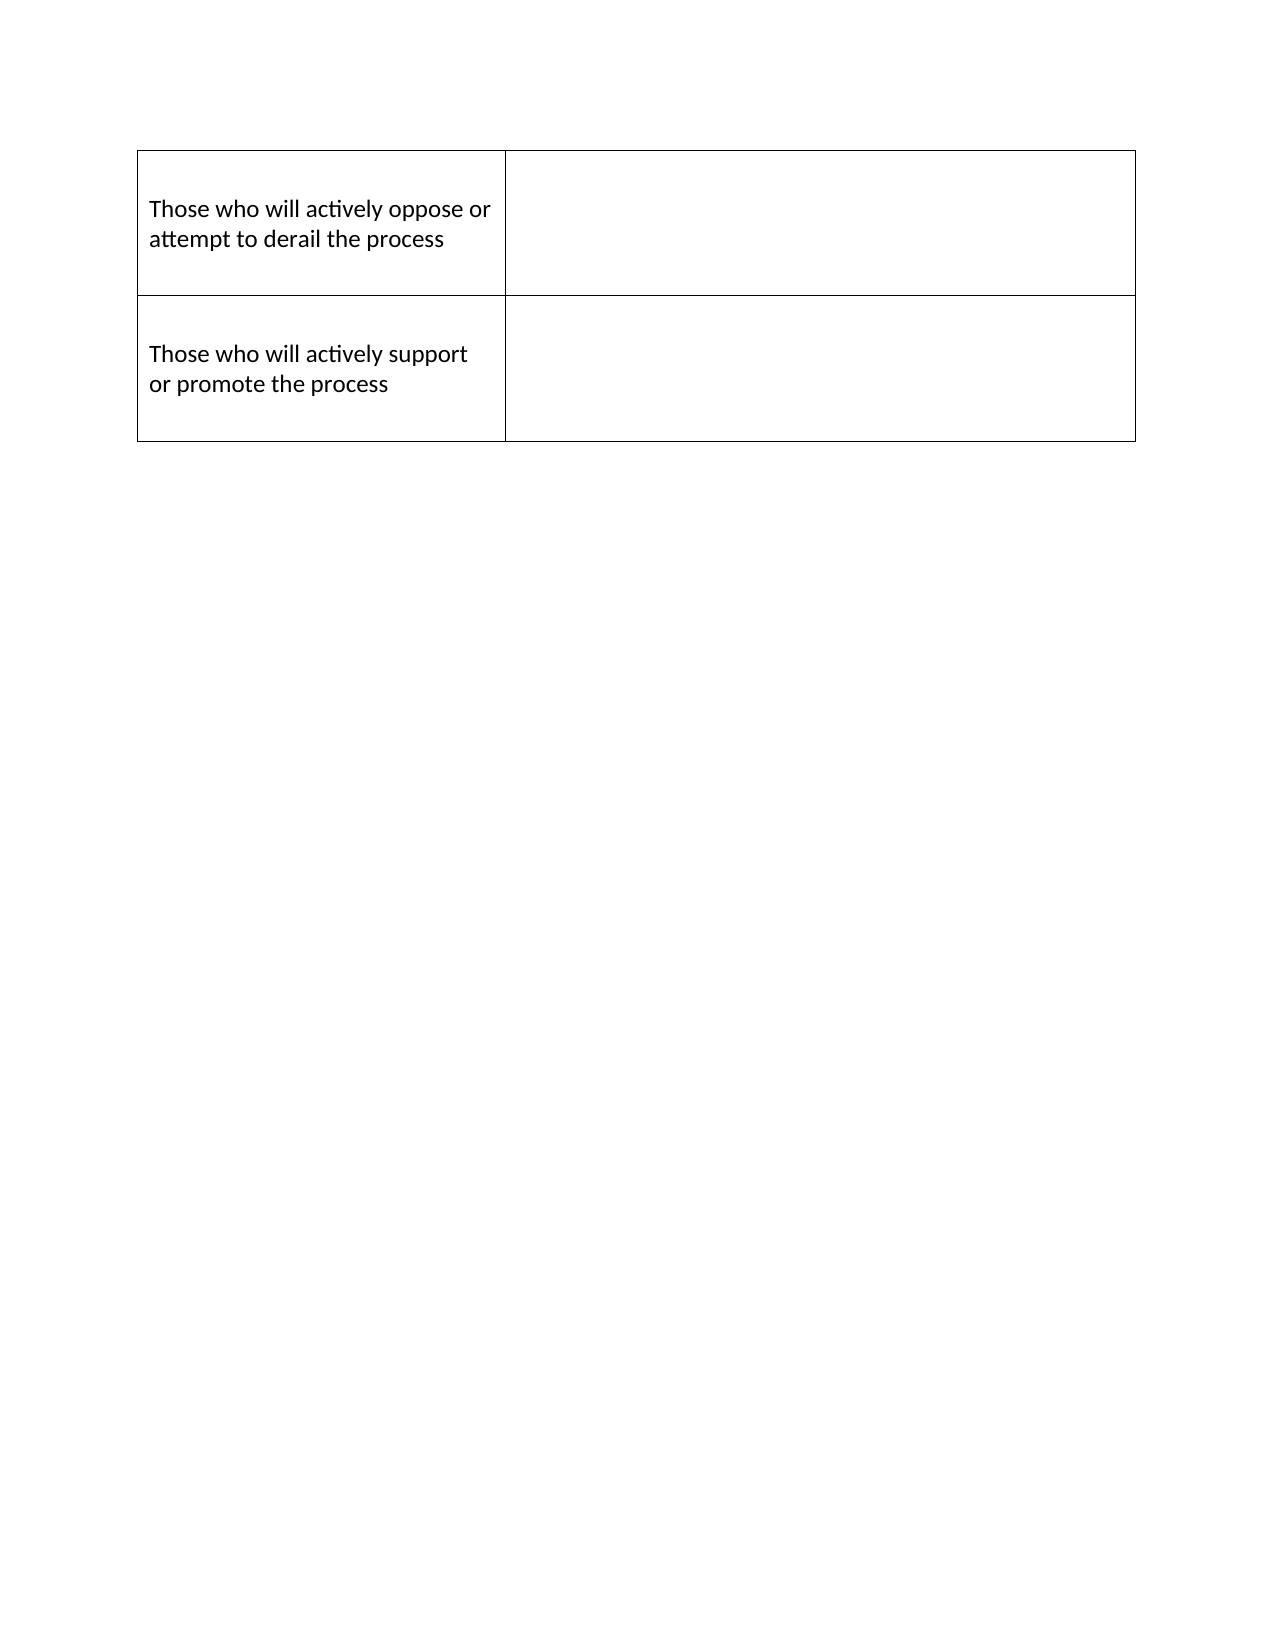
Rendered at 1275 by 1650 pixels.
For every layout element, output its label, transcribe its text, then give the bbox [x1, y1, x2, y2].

table_cell [506, 296, 1135, 441]
table_cell [506, 151, 1135, 295]
table_cell Those who will actively oppose or attempt to derail the process [138, 151, 505, 295]
table_cell Those who will actively support or promote the process [138, 296, 505, 441]
